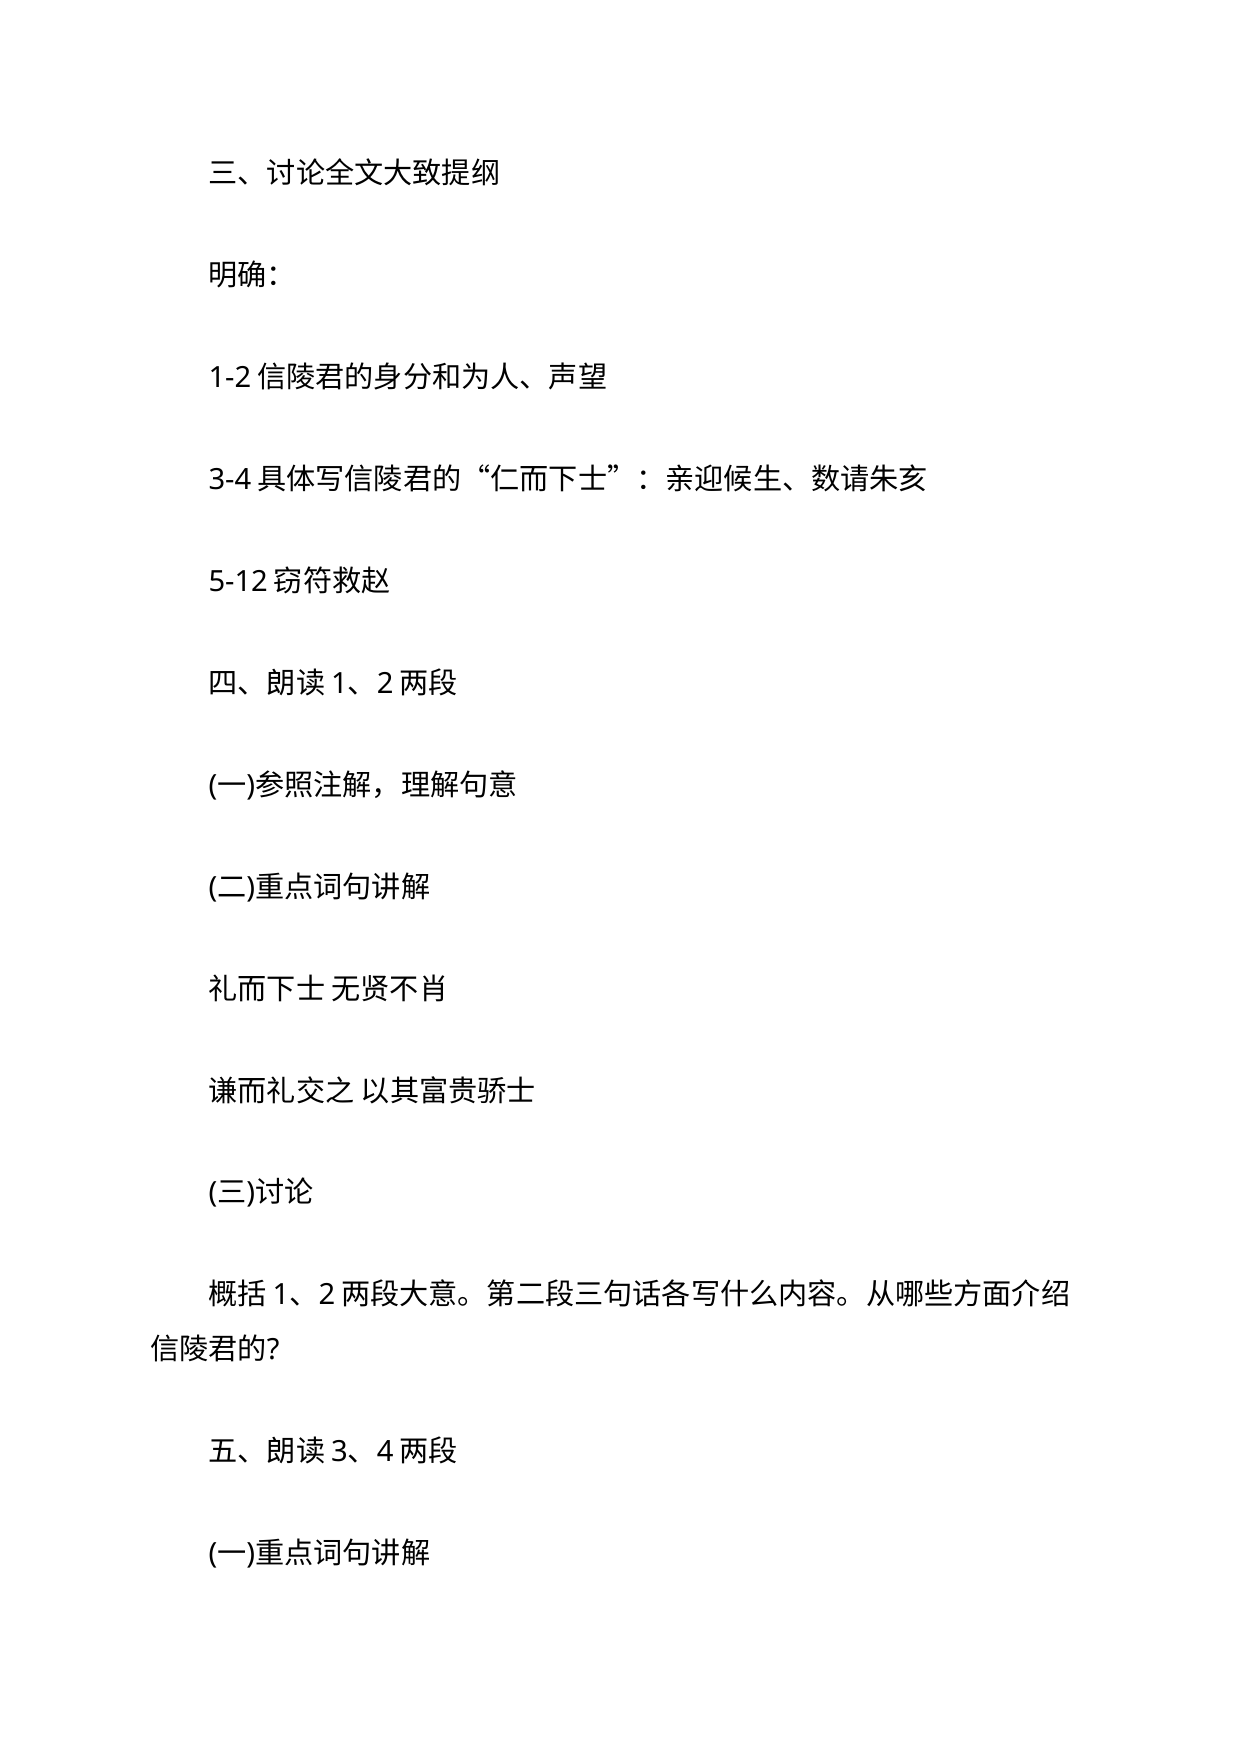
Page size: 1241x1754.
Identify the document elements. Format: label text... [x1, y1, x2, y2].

text (一)参照注解，理解句意 [150, 761, 1090, 804]
text 五、朗读3、4两段 [150, 1428, 1090, 1470]
text 1-2信陵君的身分和为人、声望 [150, 353, 1090, 396]
text 三、讨论全文大致提纲 [150, 150, 1090, 192]
text 概括1、2两段大意。第二段三句话各写什么内容。从哪些方面介绍信陵君的? [150, 1271, 1090, 1368]
text 谦而礼交之 以其富贵骄士 [150, 1067, 1090, 1109]
text (二)重点词句讲解 [150, 863, 1090, 906]
text 四、朗读1、2两段 [150, 659, 1090, 702]
text 礼而下士 无贤不肖 [150, 965, 1090, 1008]
text 明确： [150, 252, 1090, 294]
text 3-4具体写信陵君的“仁而下士”：亲迎候生、数请朱亥 [150, 456, 1090, 498]
text 5-12窃符救赵 [150, 557, 1090, 600]
text (一)重点词句讲解 [150, 1530, 1090, 1572]
text (三)讨论 [150, 1169, 1090, 1211]
